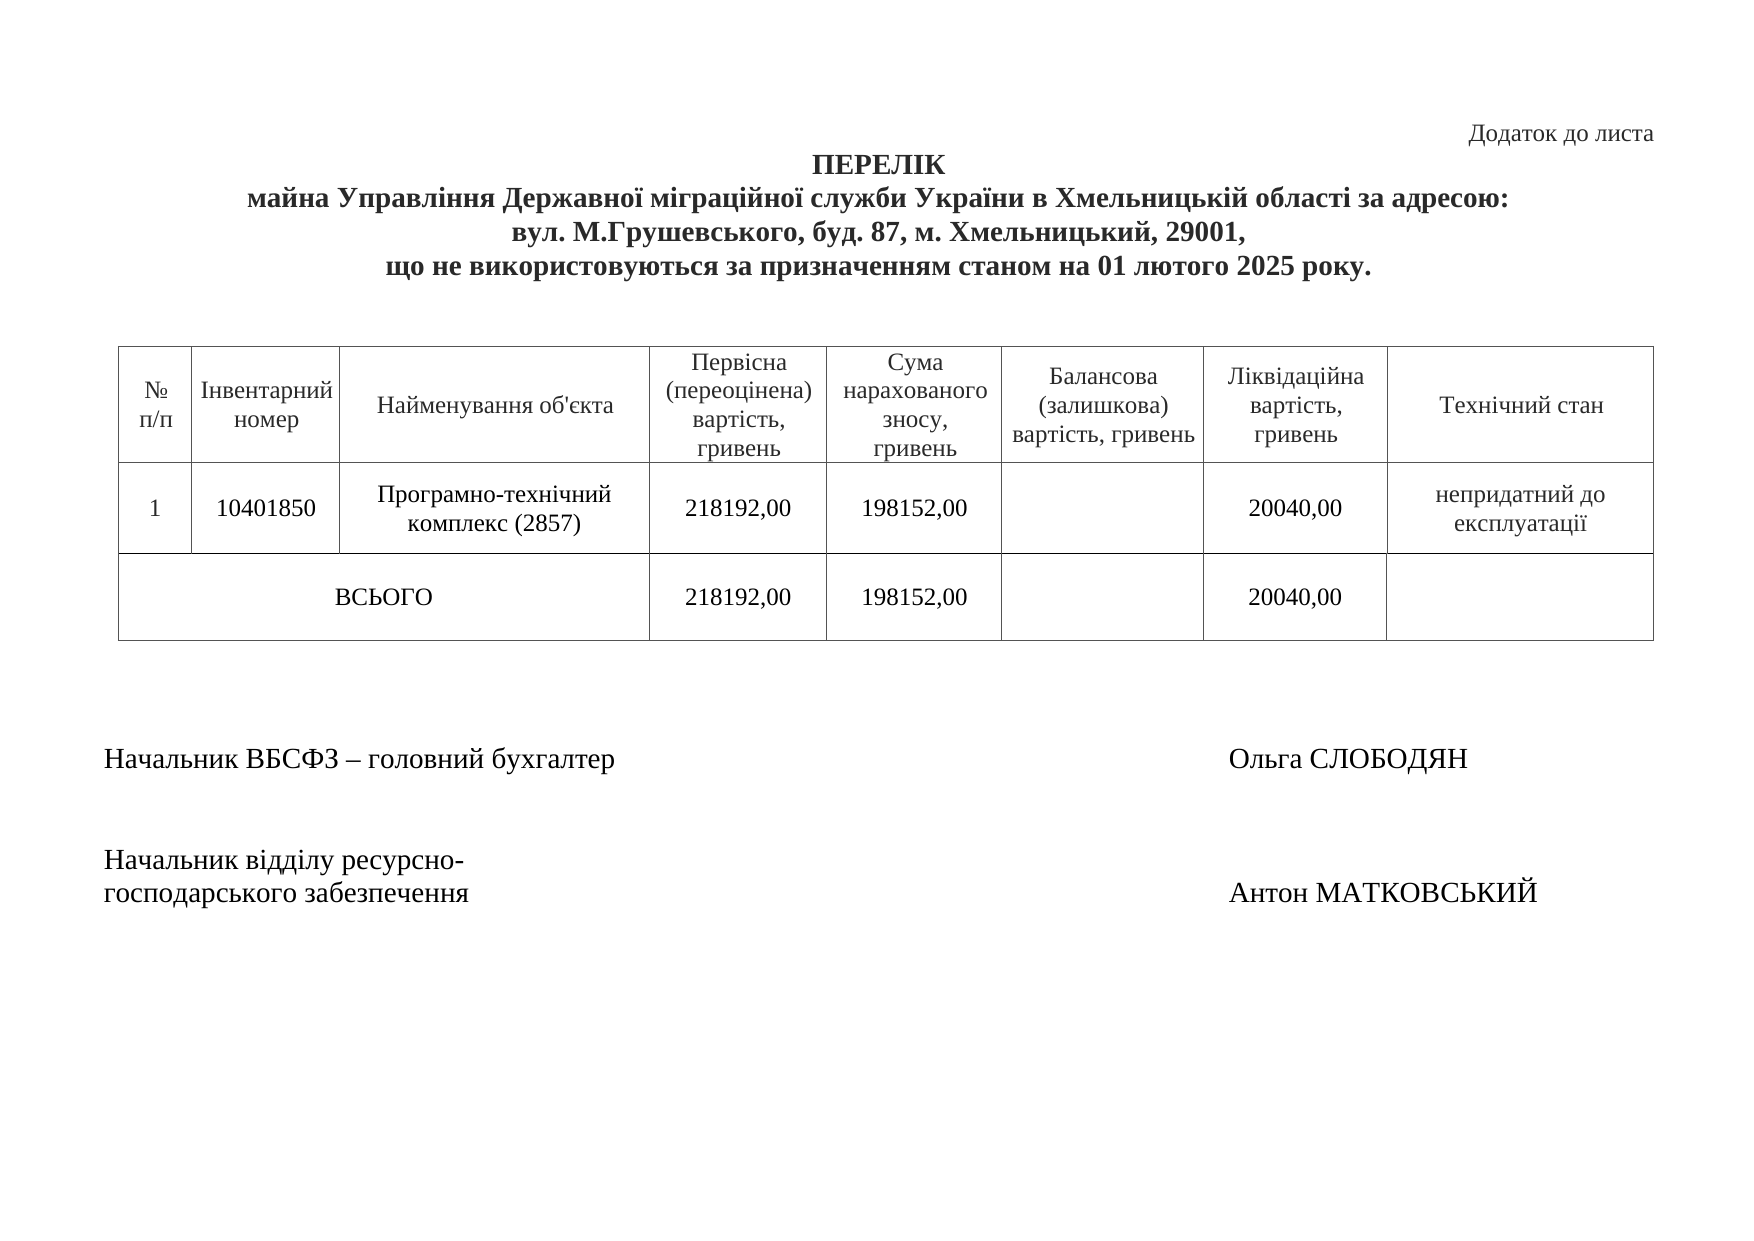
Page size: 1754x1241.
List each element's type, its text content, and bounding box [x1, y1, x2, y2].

table_cell [1002, 554, 1203, 640]
table_cell непридатний до експлуатації [1388, 463, 1653, 552]
text майна Управління Державної міграційної служби України в Хмельницькій області за адресою: [103, 181, 1654, 214]
table_cell ВСЬОГО [119, 554, 649, 640]
text Начальник відділу ресурсно- [103, 842, 1654, 876]
table_cell 198152,00 [827, 463, 1001, 552]
table_cell 10401850 [192, 463, 339, 552]
table_cell [1002, 463, 1203, 552]
table_cell 20040,00 [1204, 554, 1386, 640]
table_header Інвентарний номер [192, 347, 339, 462]
text господарського забезпечення Антон МАТКОВСЬКИЙ [103, 876, 1654, 909]
text ПЕРЕЛІК [103, 147, 1654, 181]
text що не використовуються за призначенням станом на 01 лютого 2025 року. [103, 248, 1654, 281]
table_header Найменування об'єкта [340, 347, 649, 462]
table_header Технічний стан [1388, 347, 1653, 462]
text Додаток до листа [103, 118, 1654, 147]
text вул. М.Грушевського, буд. 87, м. Хмельницький, 29001, [103, 214, 1654, 248]
table_cell [1387, 554, 1653, 640]
text Начальник ВБСФЗ – головний бухгалтер Ольга СЛОБОДЯН [103, 741, 1654, 775]
table_cell 218192,00 [650, 554, 826, 640]
table_header Первісна (переоцінена) вартість, гривень [650, 347, 826, 462]
table_cell Програмно-технічний комплекс (2857) [340, 463, 649, 552]
table_header Сума нарахованого зносу, гривень [827, 347, 1001, 462]
table_cell 1 [119, 463, 191, 552]
table_cell 20040,00 [1204, 463, 1387, 552]
table_header Ліквідаційна вартість, гривень [1204, 347, 1387, 462]
table_cell 218192,00 [650, 463, 826, 552]
table_header № п/п [119, 347, 191, 462]
table_cell 198152,00 [827, 554, 1001, 640]
table_header Балансова (залишкова) вартість, гривень [1002, 347, 1203, 462]
